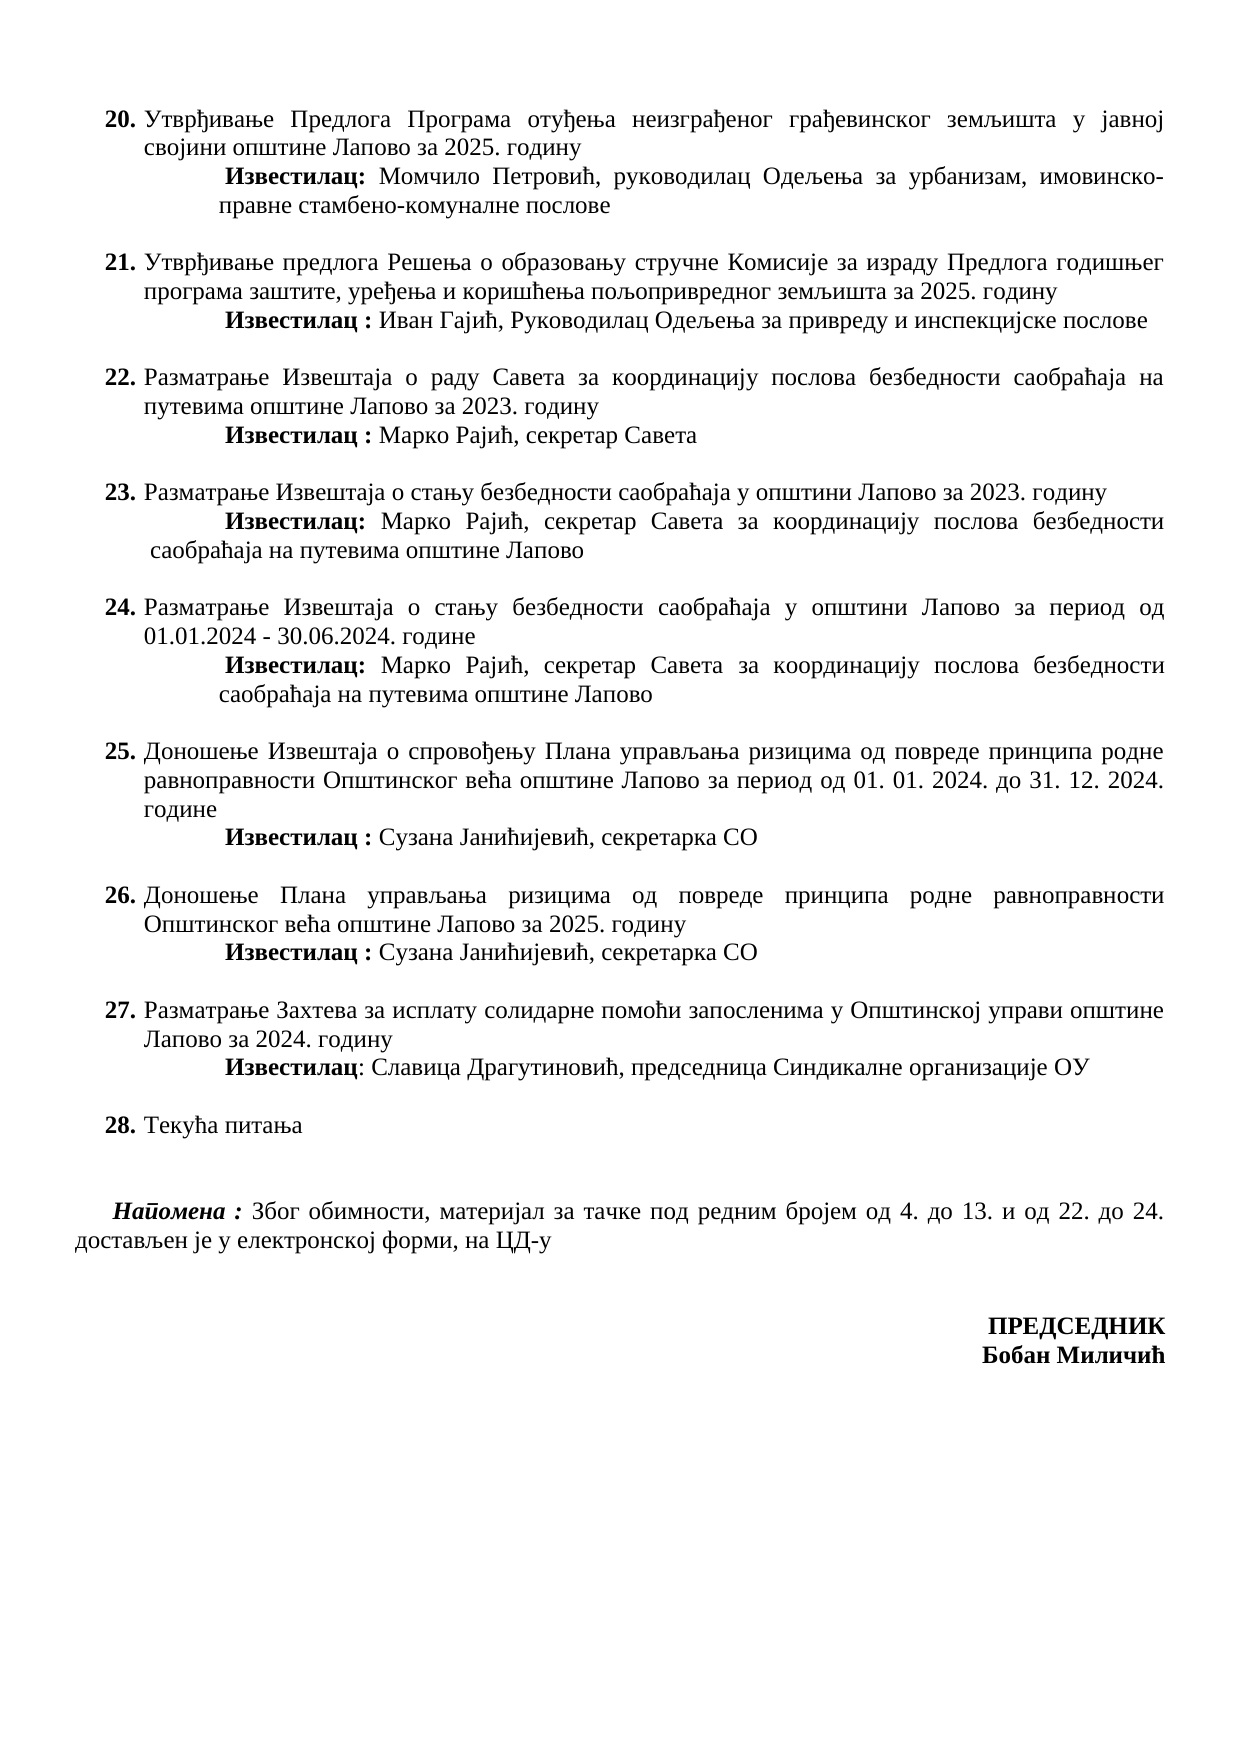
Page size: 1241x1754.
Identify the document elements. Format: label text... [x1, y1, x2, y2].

list Утврђивање предлога Решења о образовању стручне Комисије за израду Предлога годишњег програма заштите, уређења и коришћења пољопривредног земљишта за 2025. годину [104, 247, 1165, 305]
text Известилац: Марко Рајић, секретар Савета за координацију послова безбедности саобраћаја на путевима општине Лапово [219, 650, 1165, 707]
list Доношење Извештаја о спровођењу Плана управљања ризицима од повреде принципа родне равноправности Општинског већа општине Лапово за период од 01. 01. 2024. до 31. 12. 2024. године [104, 736, 1165, 822]
text Известилац : Иван Гајић, Руководилац Одељења за привреду и инспекцијске послове [219, 305, 1165, 334]
list Разматрање Извештаја о раду Савета за координацију послова безбедности саобраћаја на путевима општине Лапово за 2023. годину [104, 362, 1165, 420]
list Известилац : Сузана Јанићијевић, секретарка СО [144, 822, 1165, 851]
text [219, 161, 1165, 219]
list Доношење Плана управљања ризицима од повреде принципа родне равноправности Општинског већа општине Лапово за 2025. годину [104, 880, 1165, 937]
text Известилац : Марко Рајић, секретар Савета [219, 420, 1165, 449]
list Известилац : Сузана Јанићијевић, секретарка СО [144, 937, 1165, 966]
text Бобан Миличић [75, 1340, 1165, 1369]
list Утврђивање Предлога Програма отуђења неизграђеног грађевинског земљишта у јавној својини општине Лапово за 2025. годину [104, 104, 1165, 161]
list Разматрање Извештаја о стању безбедности саобраћаја у општини Лапово за 2023. годину [104, 477, 1165, 506]
list Разматрање Извештаја о стању безбедности саобраћаја у општини Лапово за период од 01.01.2024 - 30.06.2024. године [104, 592, 1165, 650]
list Текућа питања [104, 1110, 1165, 1139]
text ПРЕДСЕДНИК [75, 1311, 1165, 1340]
text Известилац: Марко Рајић, секретар Савета за координацију послова безбедности саобраћаја на путевима општине Лапово [150, 506, 1165, 564]
list Разматрање Захтева за исплату солидарне помоћи запосленима у Општинској управи општине Лапово за 2024. годину [104, 995, 1165, 1052]
text Известилац: Славица Драгутиновић, председница Синдикалне организације ОУ [219, 1052, 1165, 1081]
text Напомена : Због обимности, материјал за тачке под редним бројем од 4. до 13. и од 22. до 24. достављен је у електронској форми, на ЦД-у [75, 1196, 1165, 1254]
